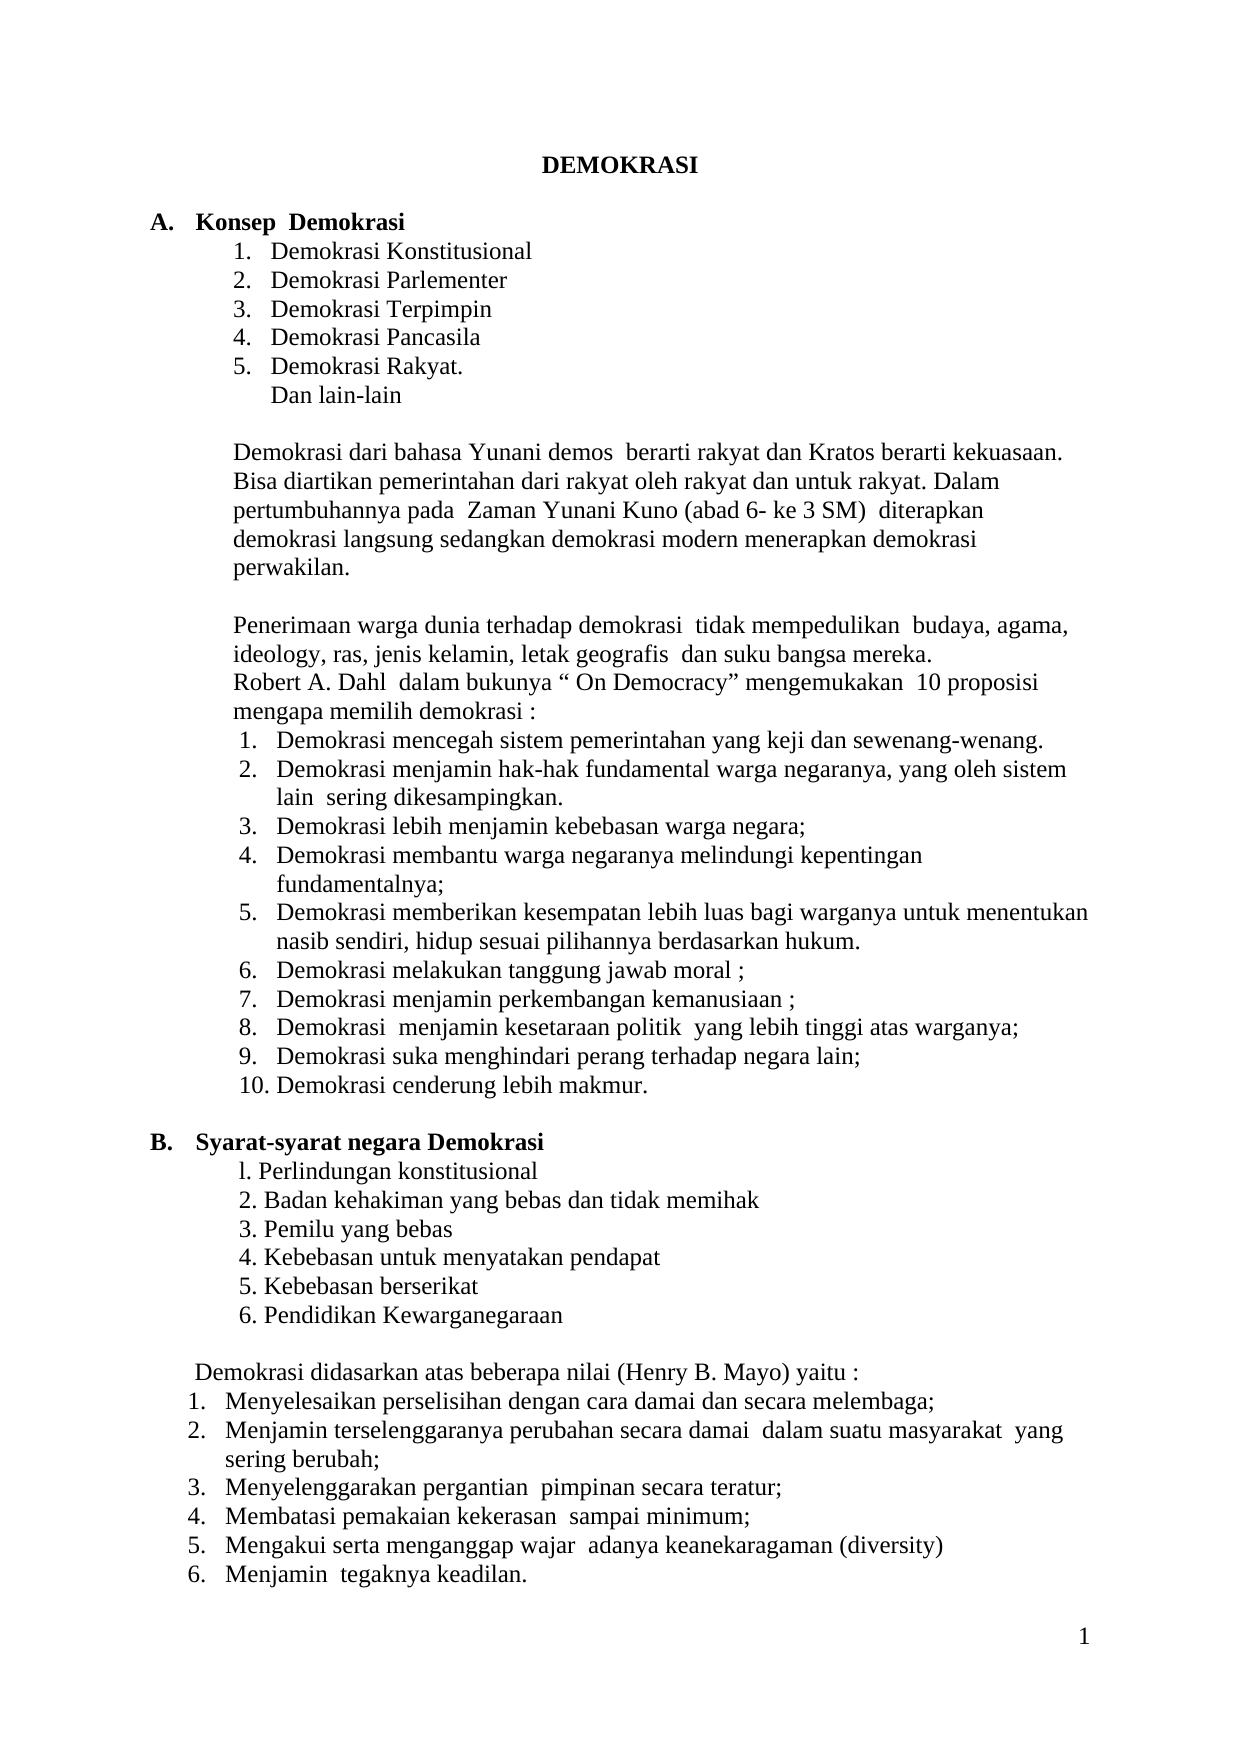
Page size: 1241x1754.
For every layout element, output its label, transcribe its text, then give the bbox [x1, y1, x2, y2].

text 2. Badan kehakiman yang bebas dan tidak memihak [239, 1185, 1090, 1214]
list Demokrasi menjamin perkembangan kemanusiaan ; [239, 984, 1090, 1012]
text l. Perlindungan konstitusional [239, 1156, 1090, 1185]
list Mengakui serta menganggap wajar adanya keanekaragaman (diversity) [187, 1530, 1090, 1559]
list Demokrasi Konstitusional [233, 236, 1090, 265]
text 3. Pemilu yang bebas [239, 1214, 1090, 1242]
list Demokrasi melakukan tanggung jawab moral ; [239, 955, 1090, 984]
text 4. Kebebasan untuk menyatakan pendapat [239, 1242, 1090, 1271]
list Demokrasi Pancasila [233, 322, 1090, 351]
list Demokrasi Terpimpin [233, 294, 1090, 322]
list Menjamin terselenggaranya perubahan secara damai dalam suatu masyarakat yang sering berubah; [187, 1415, 1090, 1472]
list Konsep Demokrasi [150, 207, 1090, 236]
list Menjamin tegaknya keadilan. [187, 1559, 1090, 1587]
list Demokrasi memberikan kesempatan lebih luas bagi warganya untuk menentukan nasib sendiri, hidup sesuai pilihannya berdasarkan hukum. [239, 897, 1090, 955]
list Demokrasi cenderung lebih makmur. [239, 1070, 1090, 1099]
text Dan lain-lain [233, 380, 1090, 409]
list Demokrasi suka menghindari perang terhadap negara lain; [239, 1041, 1090, 1070]
text Penerimaan warga dunia terhadap demokrasi tidak mempedulikan budaya, agama, ideology, ras, jenis kelamin, letak geografis dan suku bangsa mereka. [233, 610, 1090, 667]
list Demokrasi membantu warga negaranya melindungi kepentingan fundamentalnya; [239, 840, 1090, 897]
text 5. Kebebasan berserikat [239, 1271, 1090, 1300]
list Demokrasi lebih menjamin kebebasan warga negara; [239, 811, 1090, 840]
list Demokrasi Rakyat. [233, 351, 1090, 380]
list Membatasi pemakaian kekerasan sampai minimum; [187, 1501, 1090, 1530]
text Demokrasi dari bahasa Yunani demos berarti rakyat dan Kratos berarti kekuasaan. Bisa diartikan pemerintahan dari rakyat oleh rakyat dan untuk rakyat. Dalam pertumbuhannya pada Zaman Yunani Kuno (abad 6- ke 3 SM) diterapkan demokrasi langsung sedangkan demokrasi modern menerapkan demokrasi perwakilan. [233, 437, 1090, 581]
text Robert A. Dahl dalam bukunya “ On Democracy” mengemukakan 10 proposisi mengapa memilih demokrasi : [233, 667, 1090, 725]
text Demokrasi didasarkan atas beberapa nilai (Henry B. Mayo) yaitu : [194, 1357, 1090, 1386]
text DEMOKRASI [150, 150, 1090, 179]
list Demokrasi menjamin kesetaraan politik yang lebih tinggi atas warganya; [239, 1012, 1090, 1041]
list Demokrasi menjamin hak-hak fundamental warga negaranya, yang oleh sistem lain sering dikesampingkan. [239, 754, 1090, 811]
list Demokrasi Parlementer [233, 265, 1090, 294]
list Menyelesaikan perselisihan dengan cara damai dan secara melembaga; [187, 1386, 1090, 1415]
list Syarat-syarat negara Demokrasi [150, 1127, 1090, 1156]
list Demokrasi mencegah sistem pemerintahan yang keji dan sewenang-wenang. [239, 725, 1090, 754]
text 6. Pendidikan Kewarganegaraan [239, 1300, 1090, 1329]
list Menyelenggarakan pergantian pimpinan secara teratur; [187, 1472, 1090, 1501]
